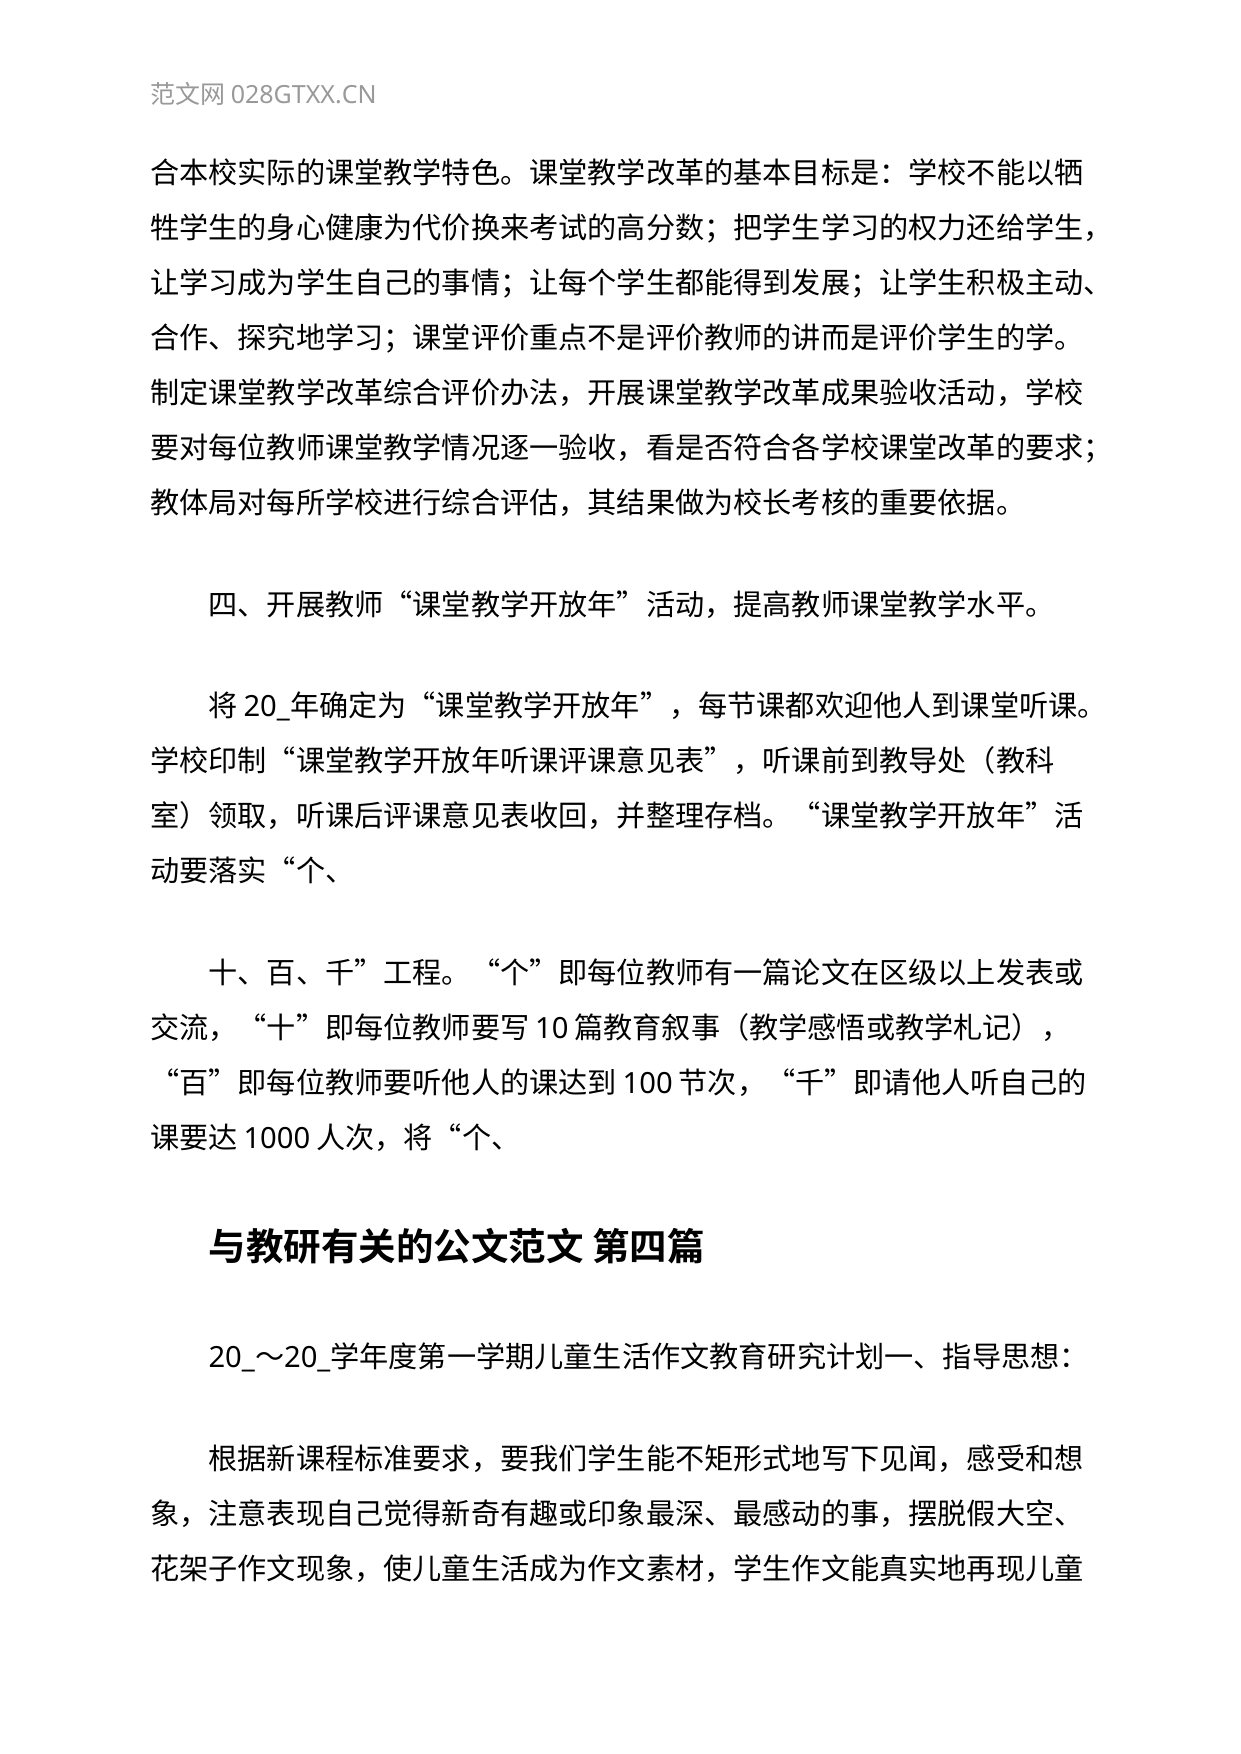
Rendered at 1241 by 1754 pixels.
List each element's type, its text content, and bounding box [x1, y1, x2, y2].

text 四、开展教师“课堂教学开放年”活动，提高教师课堂教学水平。 [150, 581, 1090, 623]
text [150, 150, 1090, 522]
text 将20_年确定为“课堂教学开放年”，每节课都欢迎他人到课堂听课。学校印制“课堂教学开放年听课评课意见表”，听课前到教导处（教科室）领取，听课后评课意见表收回，并整理存档。“课堂教学开放年”活动要落实“个、 [150, 683, 1090, 890]
text 与教研有关的公文范文 第四篇 [150, 1216, 1090, 1271]
text 十、百、千”工程。“个”即每位教师有一篇论文在区级以上发表或交流，“十”即每位教师要写10篇教育叙事（教学感悟或教学札记），“百”即每位教师要听他人的课达到100节次，“千”即请他人听自己的课要达1000人次，将“个、 [150, 949, 1090, 1157]
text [150, 1436, 1090, 1588]
text 20_～20_学年度第一学期儿童生活作文教育研究计划一、指导思想： [150, 1334, 1090, 1376]
